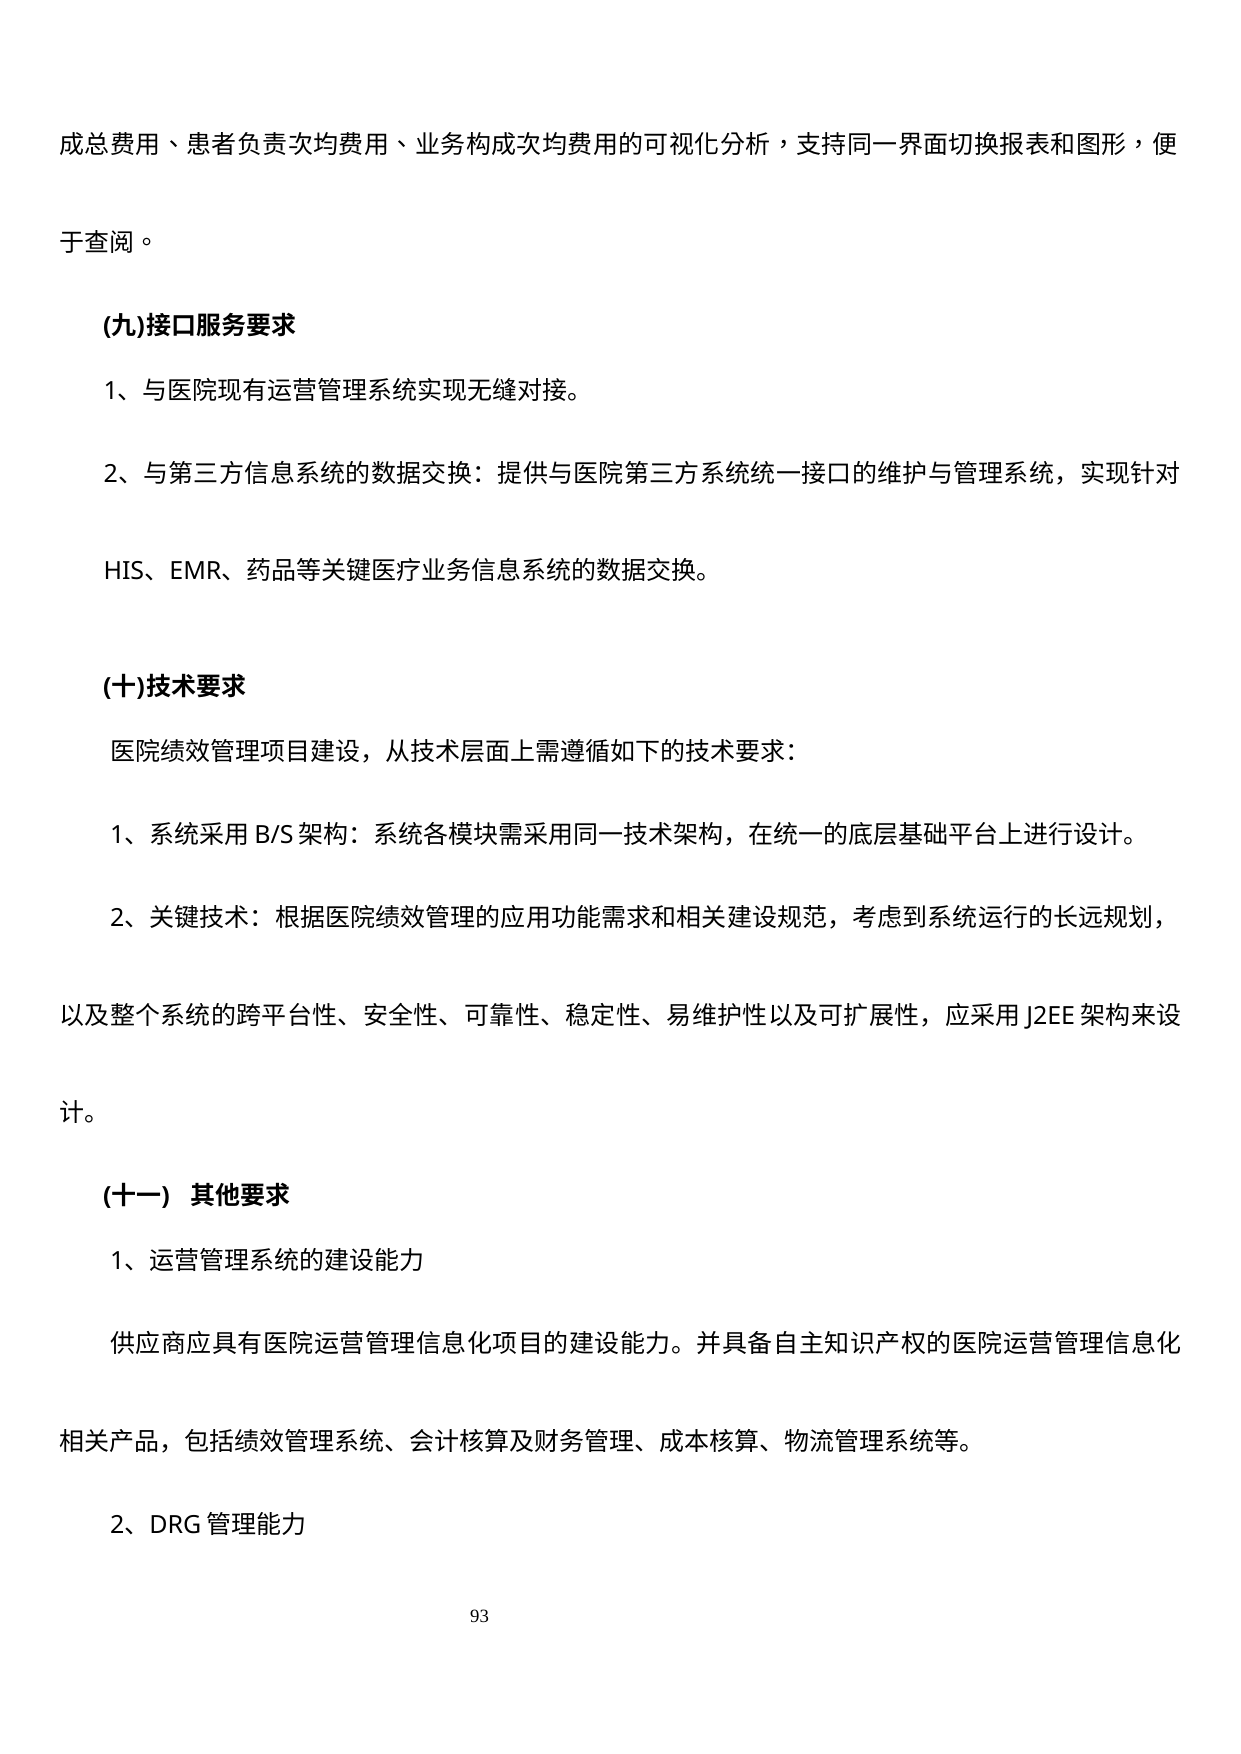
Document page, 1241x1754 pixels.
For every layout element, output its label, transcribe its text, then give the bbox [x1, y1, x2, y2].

text 供应商应具有医院运营管理信息化项目的建设能力。并具备自主知识产权的医院运营管理信息化相关产品，包括绩效管理系统、会计核算及财务管理、成本核算、物流管理系统等。 [59, 1309, 1181, 1472]
text 1、运营管理系统的建设能力 [59, 1226, 1181, 1291]
subtitle 接口服务要求 [103, 291, 1181, 356]
text 2、关键技术：根据医院绩效管理的应用功能需求和相关建设规范，考虑到系统运行的长远规划，以及整个系统的跨平台性、安全性、可靠性、稳定性、易维护性以及可扩展性，应采用J2EE架构来设计。 [59, 883, 1181, 1143]
text 1、系统采用B/S架构：系统各模块需采用同一技术架构，在统一的底层基础平台上进行设计。 [59, 800, 1181, 865]
text 1、与医院现有运营管理系统实现无缝对接。 [103, 356, 1181, 421]
subtitle 技术要求 [103, 652, 1181, 717]
subtitle 其他要求 [103, 1161, 1181, 1226]
text 2、DRG管理能力 [59, 1490, 1181, 1555]
text 2、与第三方信息系统的数据交换：提供与医院第三方系统统一接口的维护与管理系统，实现针对HIS、EMR、药品等关键医疗业务信息系统的数据交换。 [103, 439, 1181, 601]
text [59, 110, 1181, 273]
text 医院绩效管理项目建设，从技术层面上需遵循如下的技术要求： [59, 717, 1181, 782]
